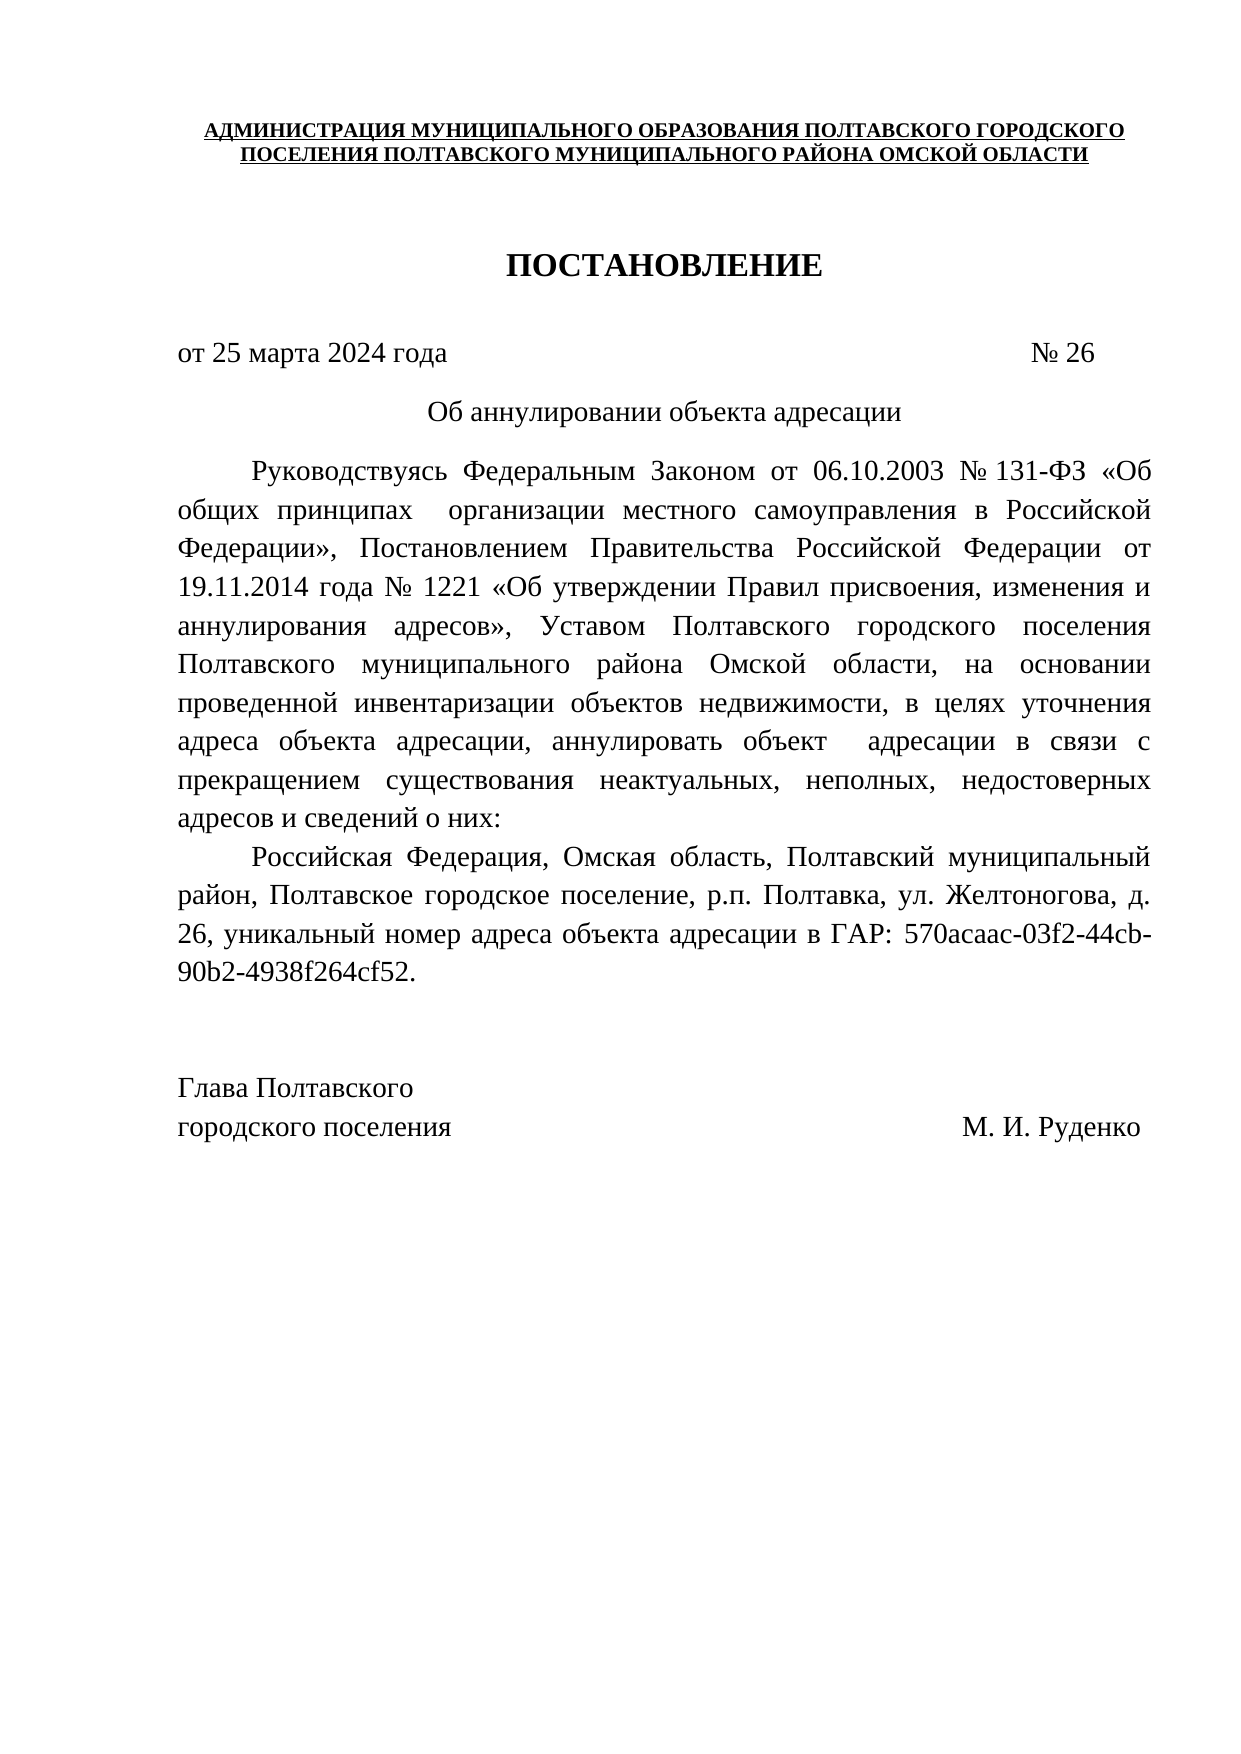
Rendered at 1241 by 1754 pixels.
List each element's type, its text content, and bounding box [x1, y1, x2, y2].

title АДМИНИСТРАЦИЯ МУНИЦИПАЛЬНОГО ОБРАЗОВАНИЯ ПОЛТАВСКОГО ГОРОДСКОГО ПОСЕЛЕНИЯ ПОЛТАВСКОГО МУНИЦИПАЛЬНОГО РАЙОНА ОМСКОЙ ОБЛАСТИ [177, 118, 1152, 166]
text Российская Федерация, Омская область, Полтавский муниципальный район, Полтавское городское поселение, р.п. Полтавка, ул. Желтоногова, д. 26, уникальный номер адреса объекта адресации в ГАР: 570acaac-03f2-44cb-90b2-4938f264cf52. [177, 839, 1152, 988]
text от 25 марта 2024 года № 26 [177, 335, 1152, 368]
text Об аннулировании объекта адресации [177, 394, 1152, 428]
text городского поселения М. И. Руденко [177, 1109, 1152, 1142]
text Руководствуясь Федеральным Законом от 06.10.2003 № 131-ФЗ «Об общих принципах организации местного самоуправления в Российской Федерации», Постановлением Правительства Российской Федерации от 19.11.2014 года № 1221 «Об утверждении Правил присвоения, изменения и аннулирования адресов», Уставом Полтавского городского поселения Полтавского муниципального района Омской области, на основании проведенной инвентаризации объектов недвижимости, в целях уточнения адреса объекта адресации, аннулировать объект адресации в связи с прекращением существования неактуальных, неполных, недостоверных адресов и сведений о них: [177, 453, 1152, 834]
title ПОСТАНОВЛЕНИЕ [177, 245, 1152, 284]
text Глава Полтавского [177, 1070, 1152, 1104]
